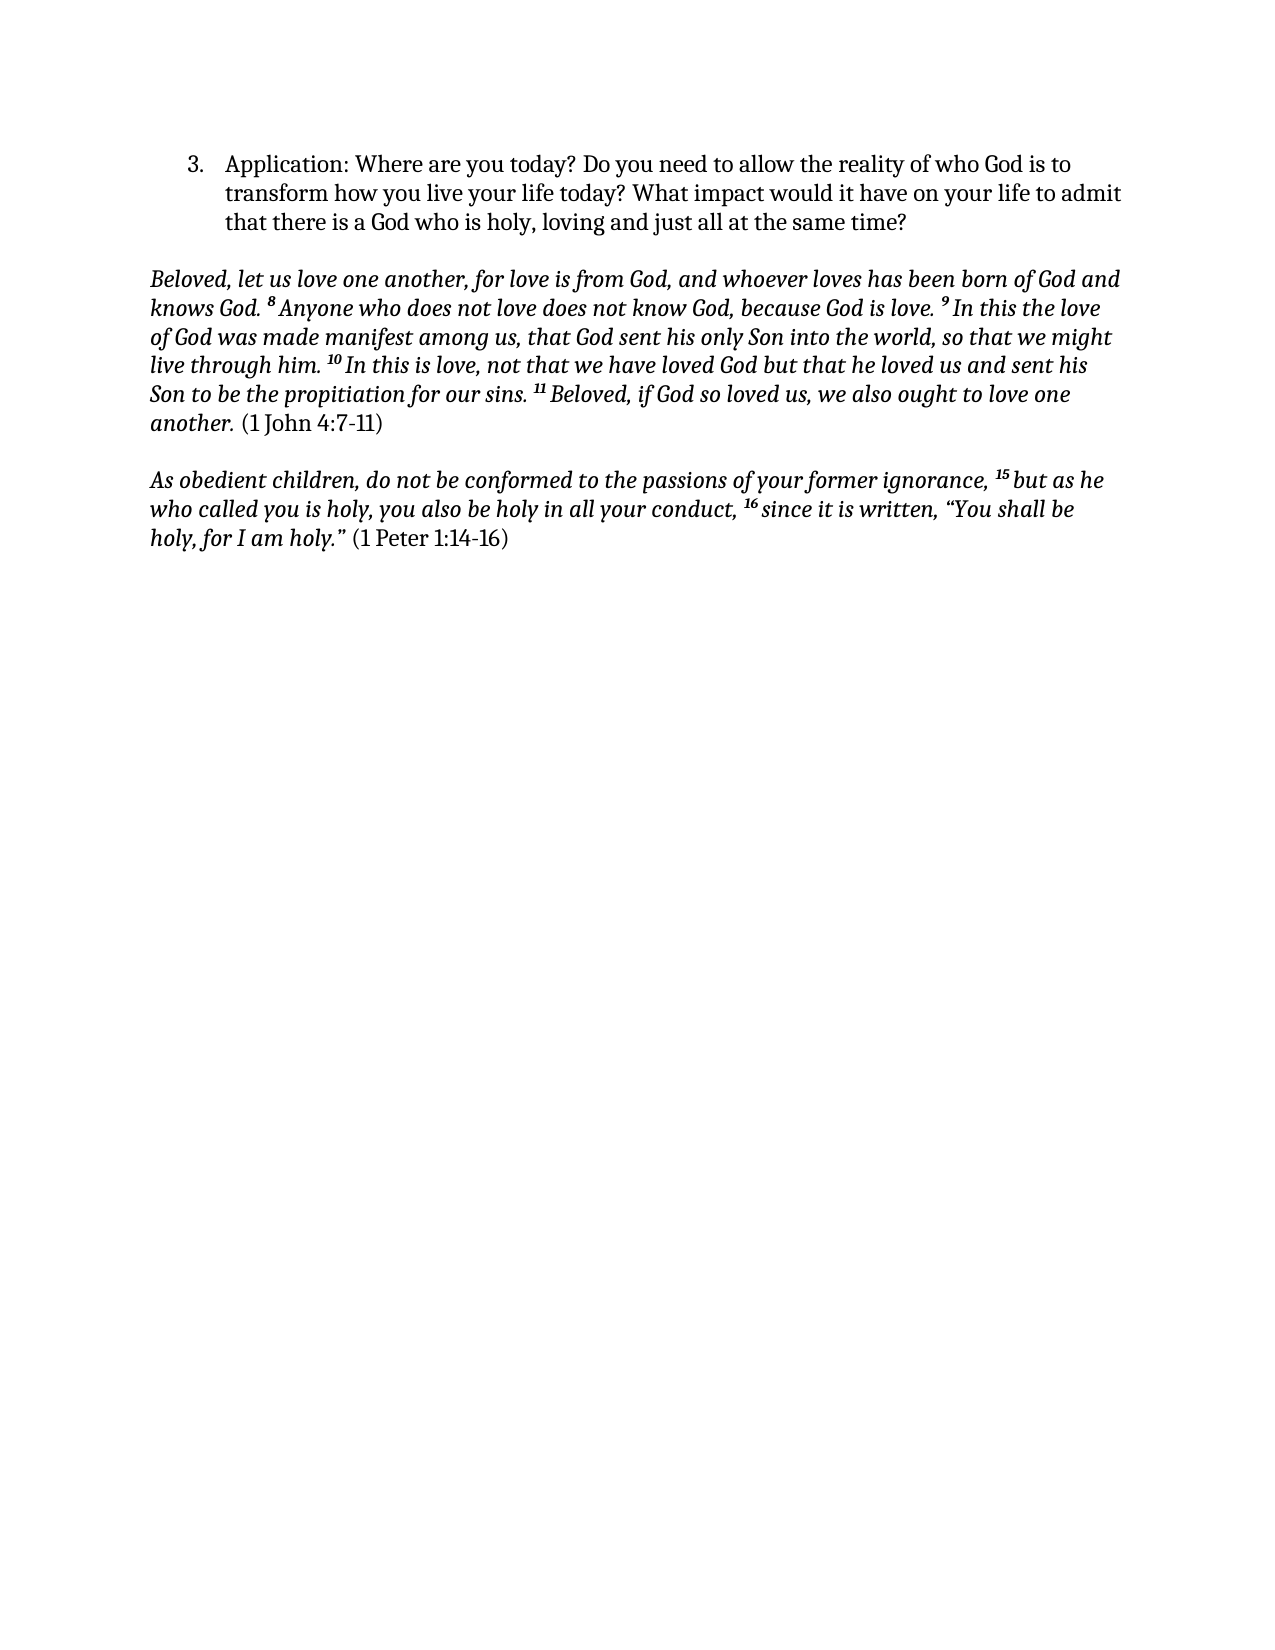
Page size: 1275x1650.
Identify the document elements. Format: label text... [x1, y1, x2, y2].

text Beloved, let us love one another, for love is from God, and whoever loves has been born of God and knows God. 8 Anyone who does not love does not know God, because God is love. 9 In this the love of God was made manifest among us, that God sent his only Son into the world, so that we might live through him. 10 In this is love, not that we have loved God but that he loved us and sent his Son to be the propitiation for our sins. 11 Beloved, if God so loved us, we also ought to love one another. (1 John 4:7-11) [150, 265, 1125, 437]
list Application: Where are you today? Do you need to allow the reality of who God is to transform how you live your life today? What impact would it have on your life to admit that there is a God who is holy, loving and just all at the same time? [187, 150, 1125, 236]
text As obedient children, do not be conformed to the passions of your former ignorance, 15 but as he who called you is holy, you also be holy in all your conduct, 16 since it is written, “You shall be holy, for I am holy.” (1 Peter 1:14-16) [150, 466, 1125, 552]
